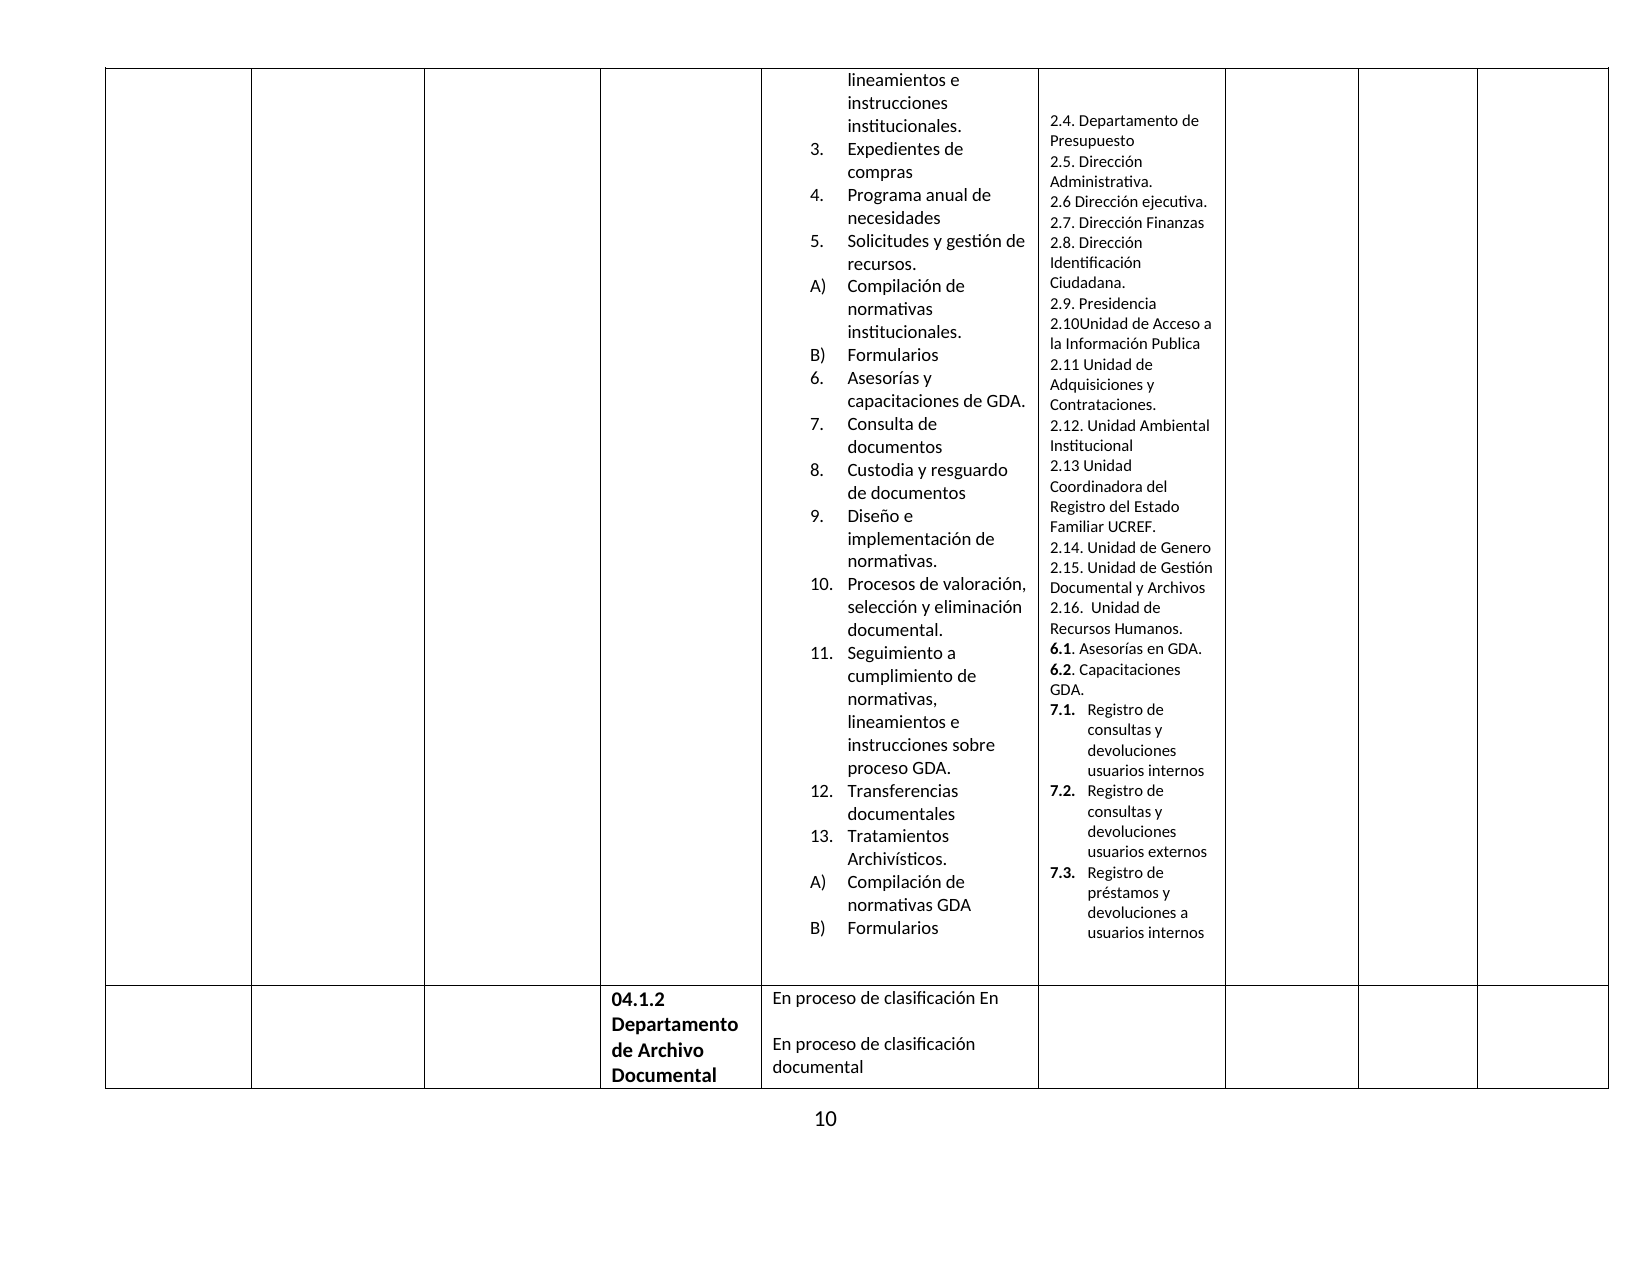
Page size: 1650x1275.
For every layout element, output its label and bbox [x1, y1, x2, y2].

table_cell [425, 69, 600, 985]
table_cell [1359, 986, 1477, 1088]
table_cell [1039, 986, 1225, 1088]
table_cell [601, 69, 761, 985]
table_cell [1039, 69, 1225, 985]
table_cell [762, 69, 1038, 985]
table_cell [1478, 986, 1608, 1088]
table_cell [425, 986, 600, 1088]
table_cell [1359, 69, 1477, 985]
table_cell [106, 986, 251, 1088]
table_cell [1226, 986, 1358, 1088]
table_cell [762, 986, 1038, 1088]
table_cell [1478, 69, 1608, 985]
table_cell [601, 986, 761, 1088]
table_cell [252, 986, 424, 1088]
table_cell [252, 69, 424, 985]
table_cell [106, 69, 251, 985]
table_cell [1226, 69, 1358, 985]
